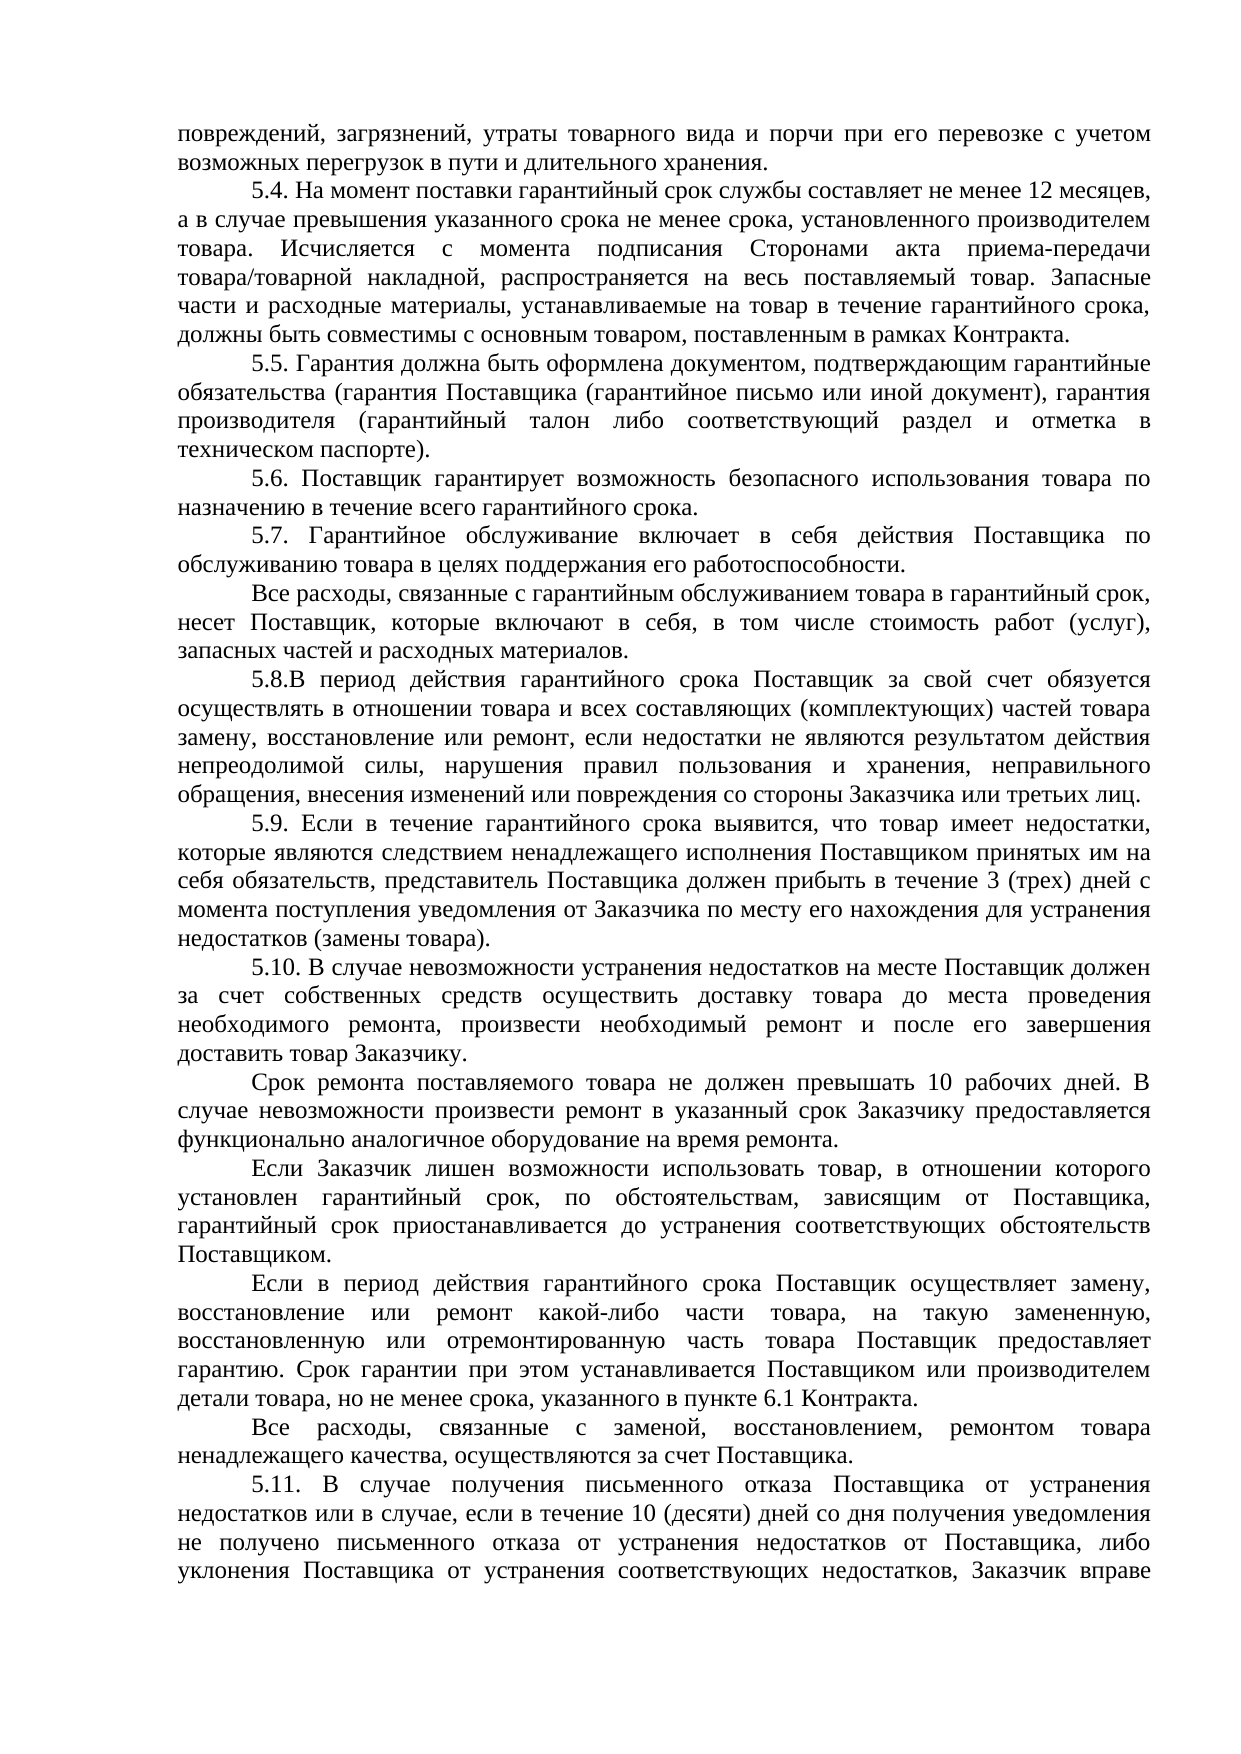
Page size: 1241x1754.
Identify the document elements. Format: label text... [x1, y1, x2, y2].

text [177, 118, 1152, 176]
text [177, 1469, 1152, 1584]
text 5.7. Гарантийное обслуживание включает в себя действия Поставщика по обслуживанию товара в целях поддержания его работоспособности. [177, 521, 1152, 578]
text Срок ремонта поставляемого товара не должен превышать 10 рабочих дней. В случае невозможности произвести ремонт в указанный срок Заказчику предоставляется функционально аналогичное оборудование на время ремонта. [177, 1067, 1152, 1153]
text Если в период действия гарантийного срока Поставщик осуществляет замену, восстановление или ремонт какой-либо части товара, на такую замененную, восстановленную или отремонтированную часть товара Поставщик предоставляет гарантию. Срок гарантии при этом устанавливается Поставщиком или производителем детали товара, но не менее срока, указанного в пункте 6.1 Контракта. [177, 1268, 1152, 1412]
text 5.5. Гарантия должна быть оформлена документом, подтверждающим гарантийные обязательства (гарантия Поставщика (гарантийное письмо или иной документ), гарантия производителя (гарантийный талон либо соответствующий раздел и отметка в техническом паспорте). [177, 348, 1152, 463]
text 5.6. Поставщик гарантирует возможность безопасного использования товара по назначению в течение всего гарантийного срока. [177, 463, 1152, 521]
text Если Заказчик лишен возможности использовать товар, в отношении которого установлен гарантийный срок, по обстоятельствам, зависящим от Поставщика, гарантийный срок приостанавливается до устранения соответствующих обстоятельств Поставщиком. [177, 1153, 1152, 1268]
text 5.4. На момент поставки гарантийный срок службы составляет не менее 12 месяцев, а в случае превышения указанного срока не менее срока, установленного производителем товара. Исчисляется с момента подписания Сторонами акта приема-передачи товара/товарной накладной, распространяется на весь поставляемый товар. Запасные части и расходные материалы, устанавливаемые на товар в течение гарантийного срока, должны быть совместимы с основным товаром, поставленным в рамках Контракта. [177, 176, 1152, 348]
text Все расходы, связанные с гарантийным обслуживанием товара в гарантийный срок, несет Поставщик, которые включают в себя, в том числе стоимость работ (услуг), запасных частей и расходных материалов. [177, 578, 1152, 664]
text 5.10. В случае невозможности устранения недостатков на месте Поставщик должен за счет собственных средств осуществить доставку товара до места проведения необходимого ремонта, произвести необходимый ремонт и после его завершения доставить товар Заказчику. [177, 952, 1152, 1067]
text 5.9. Если в течение гарантийного срока выявится, что товар имеет недостатки, которые являются следствием ненадлежащего исполнения Поставщиком принятых им на себя обязательств, представитель Поставщика должен прибыть в течение 3 (трех) дней с момента поступления уведомления от Заказчика по месту его нахождения для устранения недостатков (замены товара). [177, 808, 1152, 952]
text 5.8.В период действия гарантийного срока Поставщик за свой счет обязуется осуществлять в отношении товара и всех составляющих (комплектующих) частей товара замену, восстановление или ремонт, если недостатки не являются результатом действия непреодолимой силы, нарушения правил пользования и хранения, неправильного обращения, внесения изменений или повреждения со стороны Заказчика или третьих лиц. [177, 664, 1152, 808]
text Все расходы, связанные с заменой, восстановлением, ремонтом товара ненадлежащего качества, осуществляются за счет Поставщика. [177, 1412, 1152, 1469]
